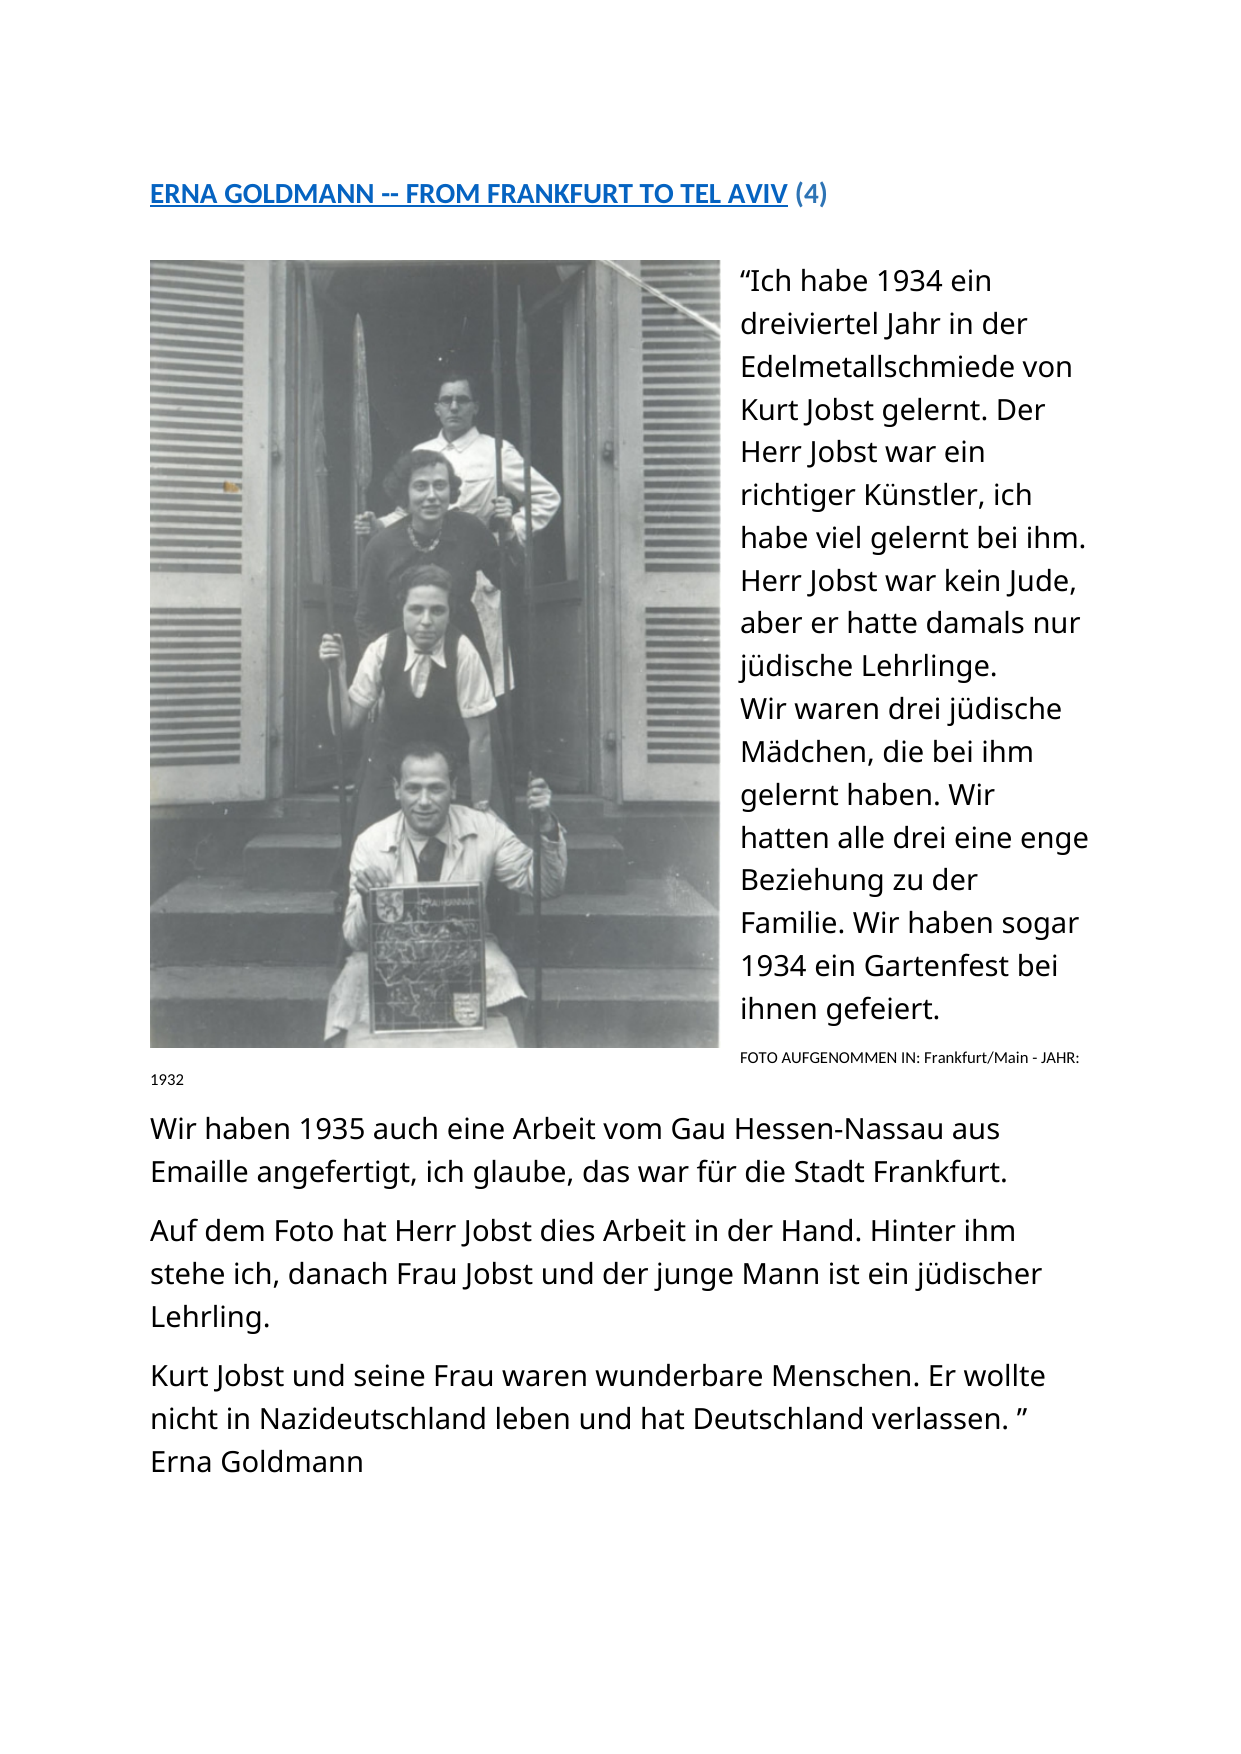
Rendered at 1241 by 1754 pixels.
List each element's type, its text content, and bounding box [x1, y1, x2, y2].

text “Ich habe 1934 ein dreiviertel Jahr in der Edelmetallschmiede von Kurt Jobst gelernt. Der Herr Jobst war ein richtiger Künstler, ich habe viel gelernt bei ihm. Herr Jobst war kein Jude, aber er hatte damals nur jüdische Lehrlinge. Wir waren drei jüdische Mädchen, die bei ihm gelernt haben. Wir hatten alle drei eine enge Beziehung zu der Familie. Wir haben sogar 1934 ein Gartenfest bei ihnen gefeiert. [721, 260, 1090, 1028]
subtitle ERNA GOLDMANN -- FROM FRANKFURT TO TEL AVIV (4) [150, 175, 1090, 211]
text FOTO AUFGENOMMEN IN: Frankfurt/Main - JAHR: 1932 [150, 1048, 1090, 1090]
text Kurt Jobst und seine Frau waren wunderbare Menschen. Er wollte nicht in Nazideutschland leben und hat Deutschland verlassen. ” Erna Goldmann [150, 1355, 1090, 1481]
text Auf dem Foto hat Herr Jobst dies Arbeit in der Hand. Hinter ihm stehe ich, danach Frau Jobst und der junge Mann ist ein jüdischer Lehrling. [150, 1210, 1090, 1336]
text Wir haben 1935 auch eine Arbeit vom Gau Hessen-Nassau aus Emaille angefertigt, ich glaube, das war für die Stadt Frankfurt. [150, 1108, 1090, 1191]
